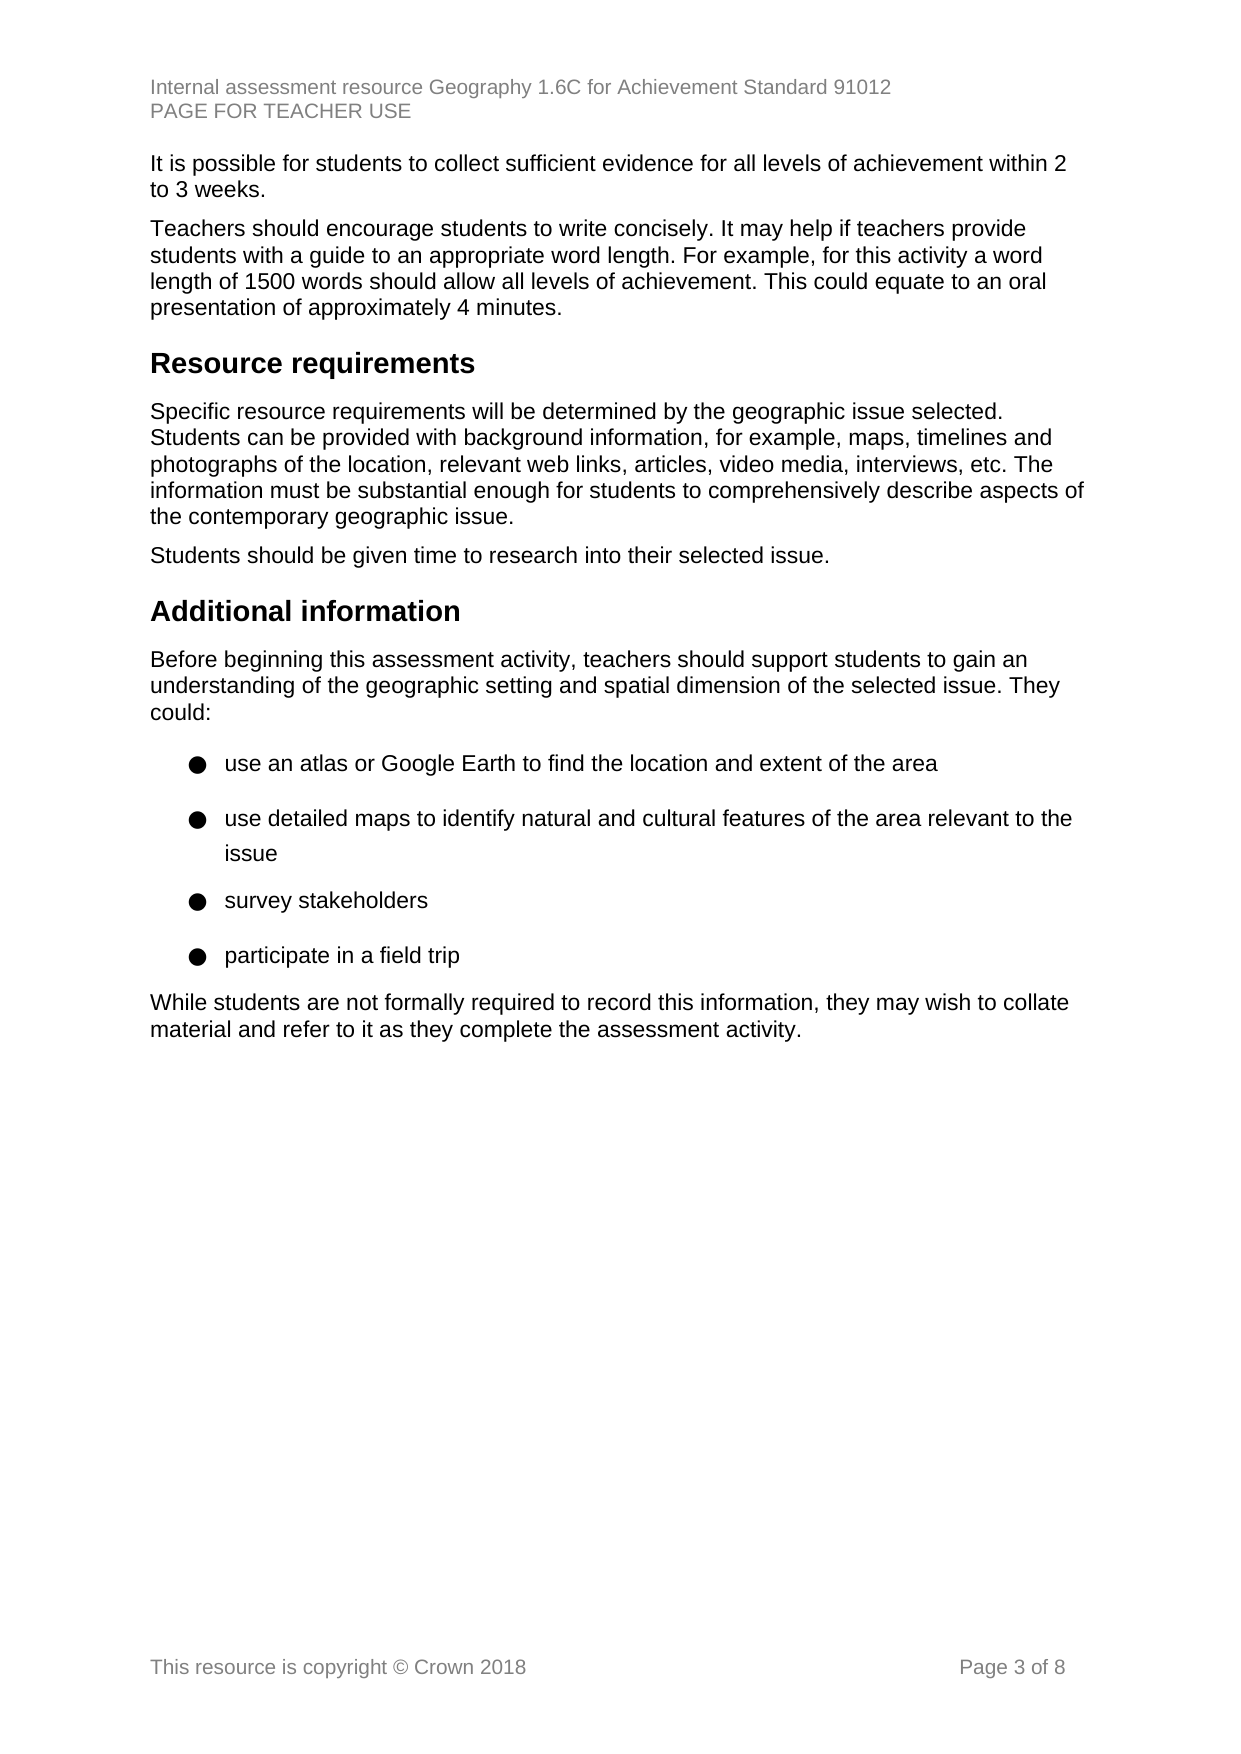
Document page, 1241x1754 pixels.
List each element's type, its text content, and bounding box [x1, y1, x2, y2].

text Additional information [150, 593, 1090, 627]
text Resource requirements [150, 346, 1090, 379]
text Specific resource requirements will be determined by the geographic issue selected. Students can be provided with background information, for example, maps, timelines and photographs of the location, relevant web links, articles, video media, interviews, etc. The information must be substantial enough for students to comprehensively describe aspects of the contemporary geographic issue. [150, 398, 1090, 530]
text Teachers should encourage students to write concisely. It may help if teachers provide students with a guide to an appropriate word length. For example, for this activity a word length of 1500 words should allow all levels of achievement. This could equate to an oral presentation of approximately 4 minutes. [150, 215, 1090, 321]
text While students are not formally required to record this information, they may wish to collate material and refer to it as they complete the assessment activity. [150, 989, 1090, 1042]
list participate in a field trip [187, 930, 1090, 977]
list use detailed maps to identify natural and cultural features of the area relevant to the issue [187, 793, 1090, 866]
text Before beginning this assessment activity, teachers should support students to gain an understanding of the geographic setting and spatial dimension of the selected issue. They could: [150, 646, 1090, 725]
list survey stakeholders [187, 874, 1090, 921]
text Students should be given time to research into their selected issue. [150, 542, 1090, 568]
text It is possible for students to collect sufficient evidence for all levels of achievement within 2 to 3 weeks. [150, 150, 1090, 203]
list use an atlas or Google Earth to find the location and extent of the area [187, 737, 1090, 784]
